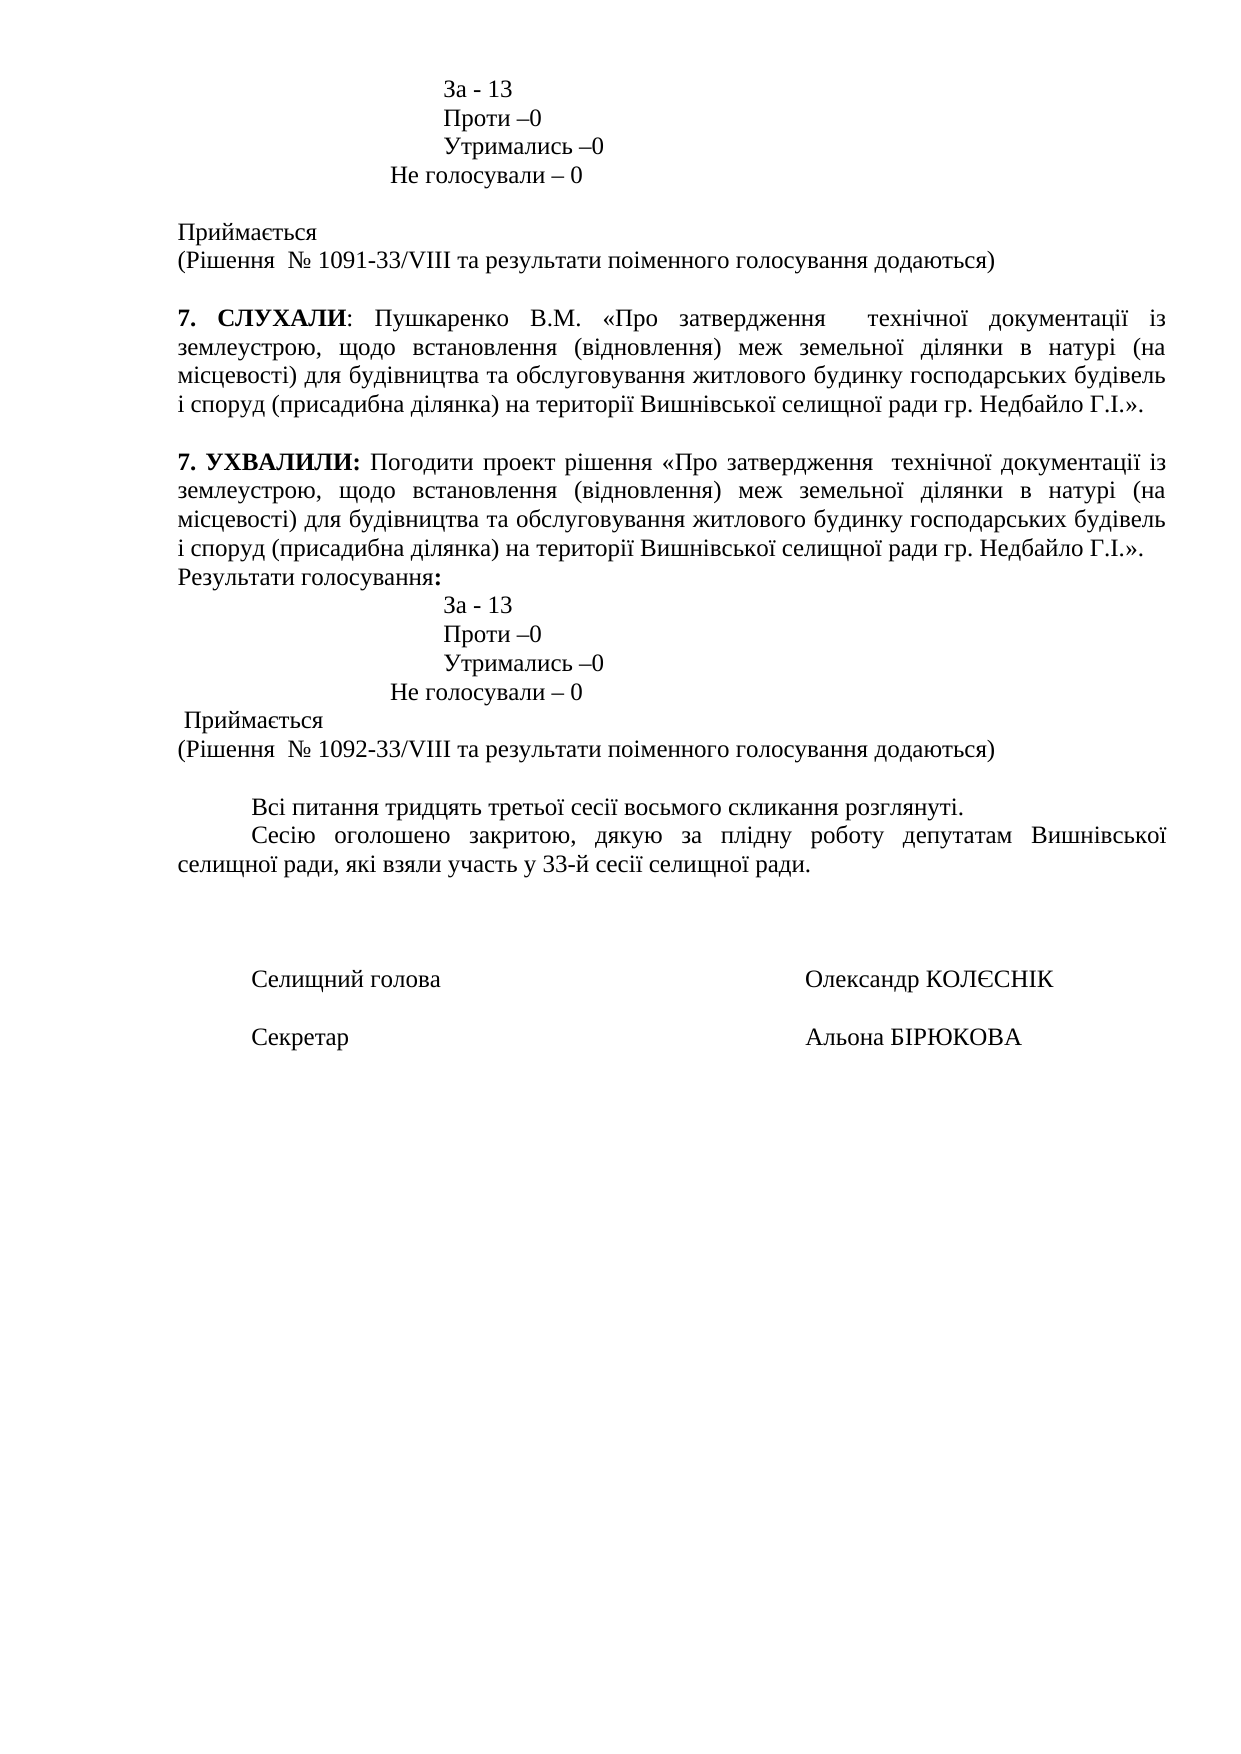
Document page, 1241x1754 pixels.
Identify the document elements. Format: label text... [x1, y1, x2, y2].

text (Рішення № 1091-33/VІІІ та результати поіменного голосування додаються) [177, 246, 1167, 274]
text За - 13 [443, 74, 1167, 103]
text Утримались –0 [443, 648, 1167, 677]
text Не голосували – 0 [177, 160, 1167, 189]
text Результати голосування: [177, 562, 1167, 591]
text Селищний голова Олександр КОЛЄСНІК [177, 964, 1167, 993]
text Секретар Альона БІРЮКОВА [177, 1022, 1167, 1051]
text Сесію оголошено закритою, дякую за плідну роботу депутатам Вишнівської селищної ради, які взяли участь у 33-й сесії селищної ради. [177, 821, 1167, 878]
text Проти –0 [443, 103, 1167, 131]
text Приймається [177, 217, 1167, 246]
text Утримались –0 [443, 131, 1167, 160]
text Всі питання тридцять третьої сесії восьмого скликання розглянуті. [177, 792, 1167, 821]
text Приймається [177, 706, 1167, 734]
text (Рішення № 1092-33/VІІІ та результати поіменного голосування додаються) [177, 734, 1167, 763]
text Не голосували – 0 [177, 677, 1167, 706]
text 7. УХВАЛИЛИ: Погодити проект рішення «Про затвердження технічної документації із землеустрою, щодо встановлення (відновлення) меж земельної ділянки в натурі (на місцевості) для будівництва та обслуговування житлового будинку господарських будівель і споруд (присадибна ділянка) на території Вишнівської селищної ради гр. Недбайло Г.І.». [177, 447, 1167, 562]
text Проти –0 [443, 619, 1167, 648]
text За - 13 [443, 591, 1167, 619]
text 7. СЛУХАЛИ: Пушкаренко В.М. «Про затвердження технічної документації із землеустрою, щодо встановлення (відновлення) меж земельної ділянки в натурі (на місцевості) для будівництва та обслуговування житлового будинку господарських будівель і споруд (присадибна ділянка) на території Вишнівської селищної ради гр. Недбайло Г.І.». [177, 303, 1167, 418]
